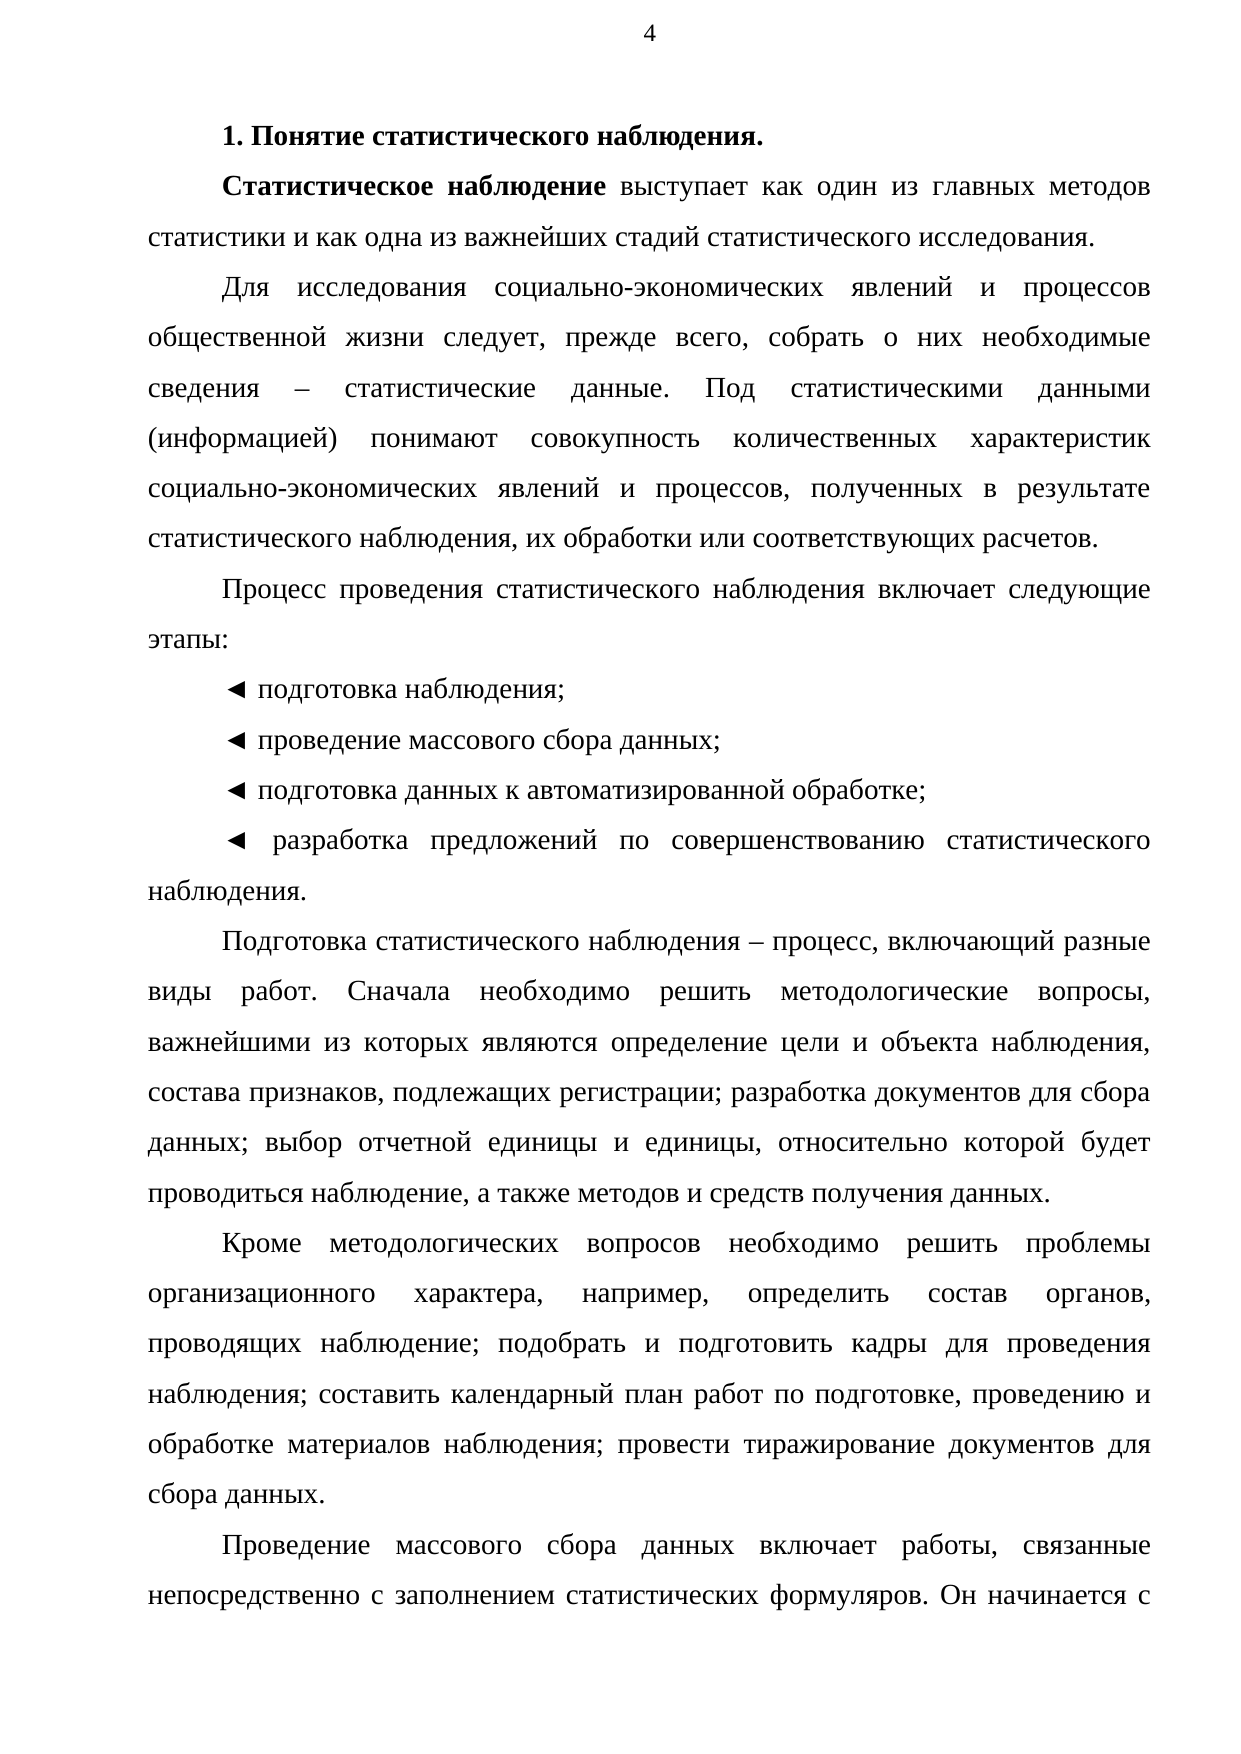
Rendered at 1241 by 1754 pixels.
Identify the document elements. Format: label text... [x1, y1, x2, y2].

text Процесс проведения статистического наблюдения включает следующие этапы: [148, 571, 1152, 655]
text Кроме методологических вопросов необходимо решить проблемы организационного характера, например, определить состав органов, проводящих наблюдение; подобрать и подготовить кадры для проведения наблюдения; составить календарный план работ по подготовке, проведению и обработке материалов наблюдения; провести тиражирование документов для сбора данных. [148, 1225, 1152, 1510]
text Для исследования социально-экономических явлений и процессов общественной жизни следует, прежде всего, собрать о них необходимые сведения – статистические данные. Под статистическими данными (информацией) понимают совокупность количественных характеристик социально-экономических явлений и процессов, полученных в результате статистического наблюдения, их обработки или соответствующих расчетов. [148, 269, 1152, 554]
text ◄ подготовка наблюдения; [148, 672, 1152, 705]
text ◄ подготовка данных к автоматизированной обработке; [148, 772, 1152, 806]
subtitle 1. Понятие статистического наблюдения. [148, 118, 1152, 152]
text Статистическое наблюдение выступает как один из главных методов статистики и как одна из важнейших стадий статистического исследования. [148, 168, 1152, 252]
text ◄ разработка предложений по совершенствованию статистического наблюдения. [148, 822, 1152, 906]
text Подготовка статистического наблюдения – процесс, включающий разные виды работ. Сначала необходимо решить методологические вопросы, важнейшими из которых являются определение цели и объекта наблюдения, состава признаков, подлежащих регистрации; разработка документов для сбора данных; выбор отчетной единицы и единицы, относительно которой будет проводиться наблюдение, а также методов и средств получения данных. [148, 923, 1152, 1208]
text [148, 1527, 1152, 1611]
text ◄ проведение массового сбора данных; [148, 722, 1152, 755]
